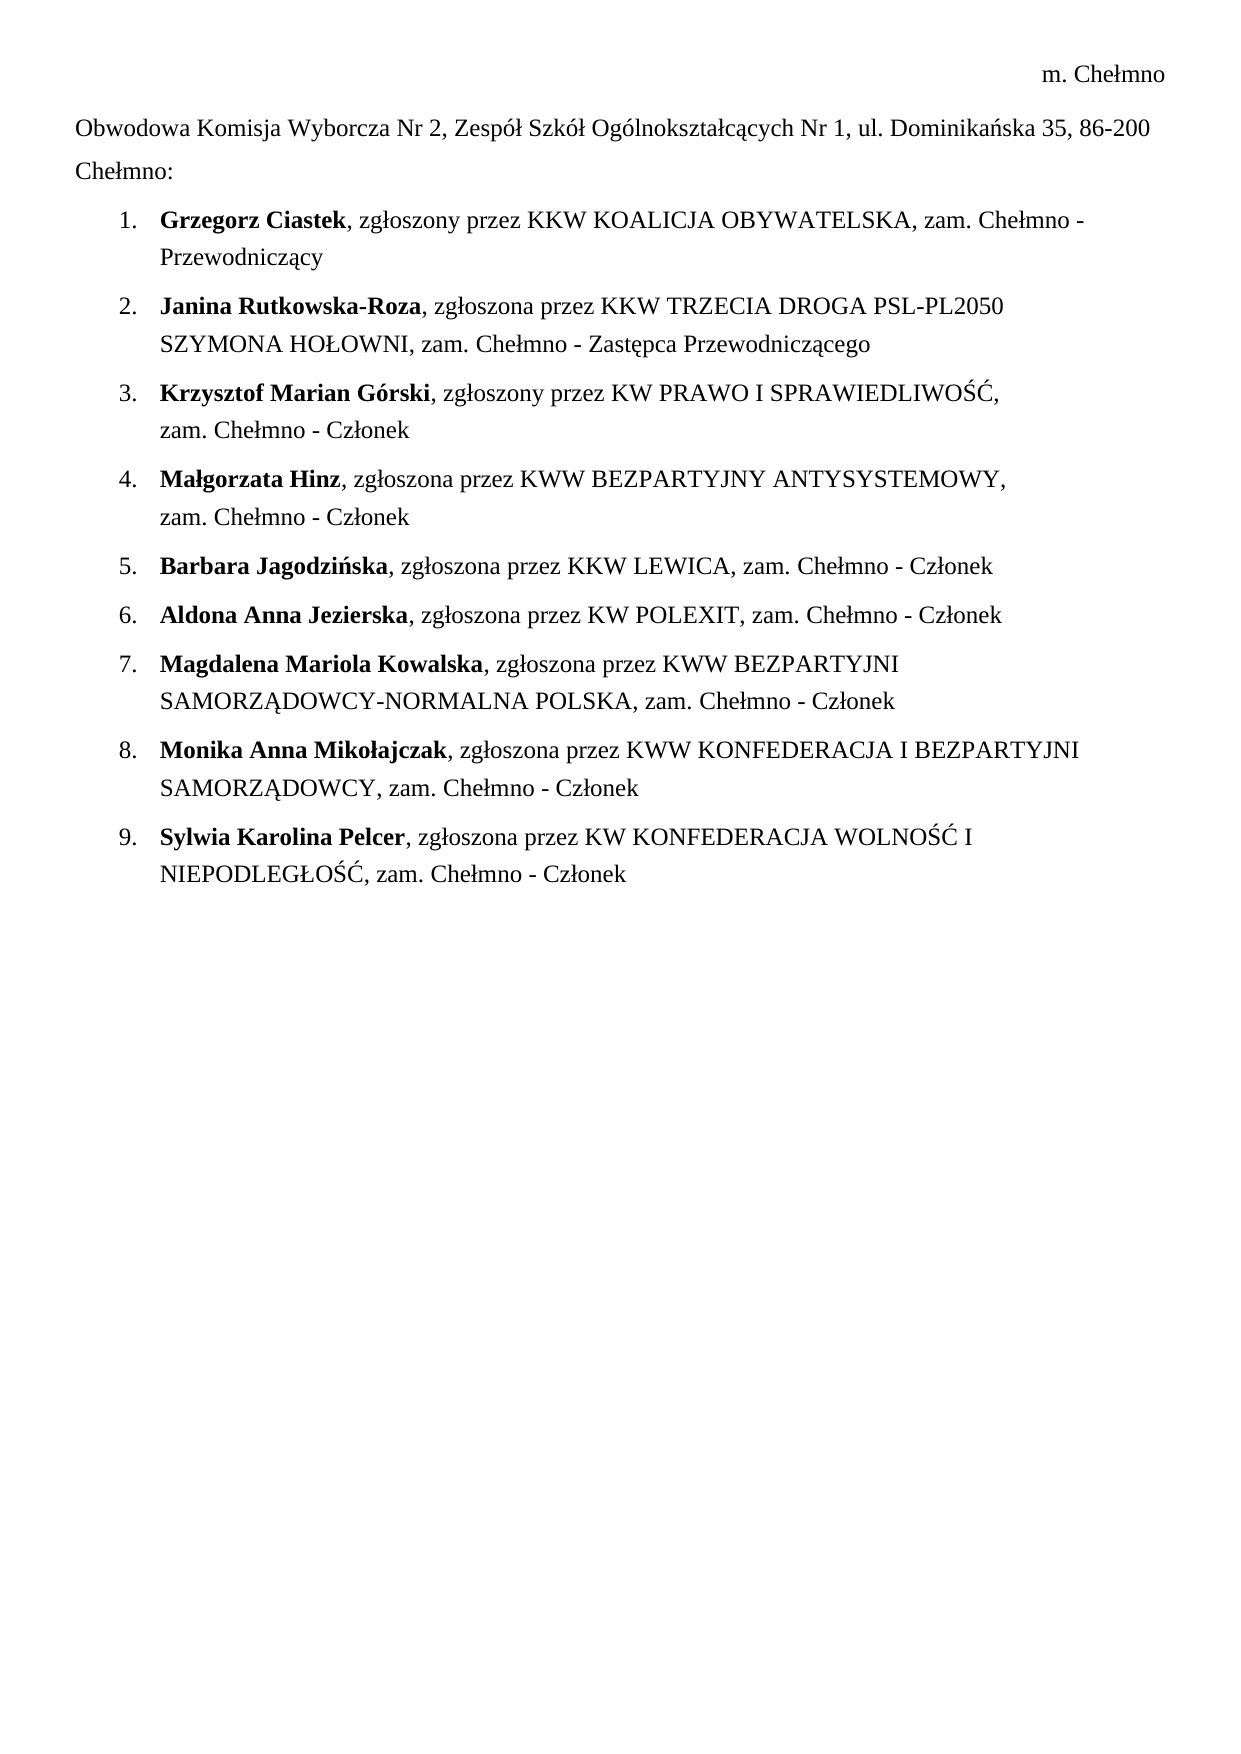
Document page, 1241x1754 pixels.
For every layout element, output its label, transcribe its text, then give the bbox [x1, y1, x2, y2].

table_cell 9. [75, 816, 148, 903]
table_header Grzegorz Ciastek, zgłoszony przez KKW KOALICJA OBYWATELSKA, zam. Chełmno - Przewodniczący [148, 199, 1138, 286]
table_cell Krzysztof Marian Górski, zgłoszony przez KW PRAWO I SPRAWIEDLIWOŚĆ, zam. Chełmno - Członek [148, 372, 1138, 458]
table_cell 6. [75, 594, 148, 643]
table_header 1. [75, 199, 148, 286]
table_cell Małgorzata Hinz, zgłoszona przez KWW BEZPARTYJNY ANTYSYSTEMOWY, zam. Chełmno - Członek [148, 459, 1138, 545]
table_cell 8. [75, 730, 148, 816]
table_cell 5. [75, 545, 148, 594]
text m. Chełmno [75, 59, 1165, 88]
table_cell Janina Rutkowska-Roza, zgłoszona przez KKW TRZECIA DROGA PSL-PL2050 SZYMONA HOŁOWNI, zam. Chełmno - Zastępca Przewodniczącego [148, 286, 1138, 372]
table_cell Aldona Anna Jezierska, zgłoszona przez KW POLEXIT, zam. Chełmno - Członek [148, 594, 1138, 643]
table_cell 2. [75, 286, 148, 372]
table_cell Sylwia Karolina Pelcer, zgłoszona przez KW KONFEDERACJA WOLNOŚĆ I NIEPODLEGŁOŚĆ, zam. Chełmno - Członek [148, 816, 1138, 903]
table_cell Barbara Jagodzińska, zgłoszona przez KKW LEWICA, zam. Chełmno - Członek [148, 545, 1138, 594]
table_cell Magdalena Mariola Kowalska, zgłoszona przez KWW BEZPARTYJNI SAMORZĄDOWCY-NORMALNA POLSKA, zam. Chełmno - Członek [148, 643, 1138, 730]
table_cell 4. [75, 459, 148, 545]
table_cell 3. [75, 372, 148, 458]
text Obwodowa Komisja Wyborcza Nr 2, Zespół Szkół Ogólnokształcących Nr 1, ul. Dominikańska 35, 86-200 Chełmno: [75, 113, 1165, 185]
table_cell 7. [75, 643, 148, 730]
table_cell Monika Anna Mikołajczak, zgłoszona przez KWW KONFEDERACJA I BEZPARTYJNI SAMORZĄDOWCY, zam. Chełmno - Członek [148, 730, 1138, 816]
